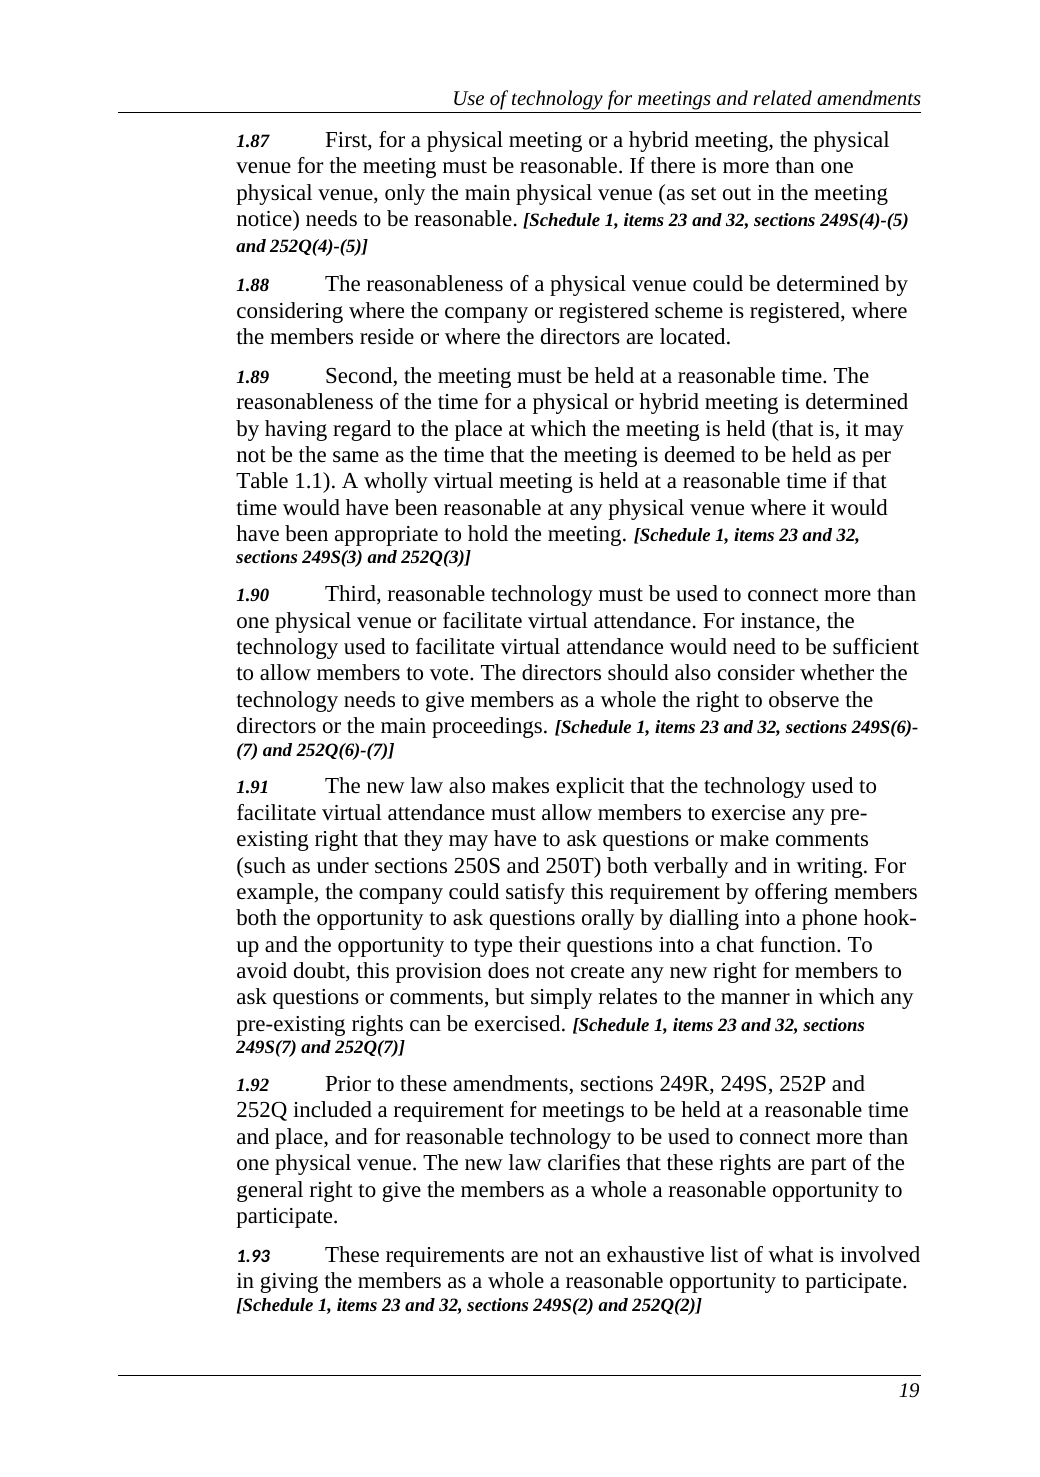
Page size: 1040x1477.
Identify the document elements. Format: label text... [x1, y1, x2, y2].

text First, for a physical meeting or a hybrid meeting, the physical venue for the meeting must be reasonable. If there is more than one physical venue, only the main physical venue (as set out in the meeting notice) needs to be reasonable. [Schedule 1, items 23 and 32, sections 249S(4)-(5) and 252Q(4)-(5)] [236, 126, 921, 258]
text These requirements are not an exhaustive list of what is involved in giving the members as a whole a reasonable opportunity to participate. [Schedule 1, items 23 and 32, sections 249S(2) and 252Q(2)] [236, 1241, 921, 1315]
text Second, the meeting must be held at a reasonable time. The reasonableness of the time for a physical or hybrid meeting is determined by having regard to the place at which the meeting is held (that is, it may not be the same as the time that the meeting is deemed to be held as per Table 1.1). A wholly virtual meeting is held at a reasonable time if that time would have been reasonable at any physical venue where it would have been appropriate to hold the meeting. [Schedule 1, items 23 and 32, sections 249S(3) and 252Q(3)] [236, 362, 921, 568]
text Third, reasonable technology must be used to connect more than one physical venue or facilitate virtual attendance. For instance, the technology used to facilitate virtual attendance would need to be sufficient to allow members to vote. The directors should also consider whether the technology needs to give members as a whole the right to observe the directors or the main proceedings. [Schedule 1, items 23 and 32, sections 249S(6)-(7) and 252Q(6)-(7)] [236, 580, 921, 760]
text Prior to these amendments, sections 249R, 249S, 252P and 252Q included a requirement for meetings to be held at a reasonable time and place, and for reasonable technology to be used to connect more than one physical venue. The new law clarifies that these rights are part of the general right to give the members as a whole a reasonable opportunity to participate. [236, 1070, 921, 1228]
text The new law also makes explicit that the technology used to facilitate virtual attendance must allow members to exercise any pre-existing right that they may have to ask questions or make comments (such as under sections 250S and 250T) both verbally and in writing. For example, the company could satisfy this requirement by offering members both the opportunity to ask questions orally by dialling into a phone hook-up and the opportunity to type their questions into a chat function. To avoid doubt, this provision does not create any new right for members to ask questions or comments, but simply relates to the manner in which any pre-existing rights can be exercised. [Schedule 1, items 23 and 32, sections 249S(7) and 252Q(7)] [236, 773, 921, 1058]
text The reasonableness of a physical venue could be determined by considering where the company or registered scheme is registered, where the members reside or where the directors are located. [236, 270, 921, 349]
